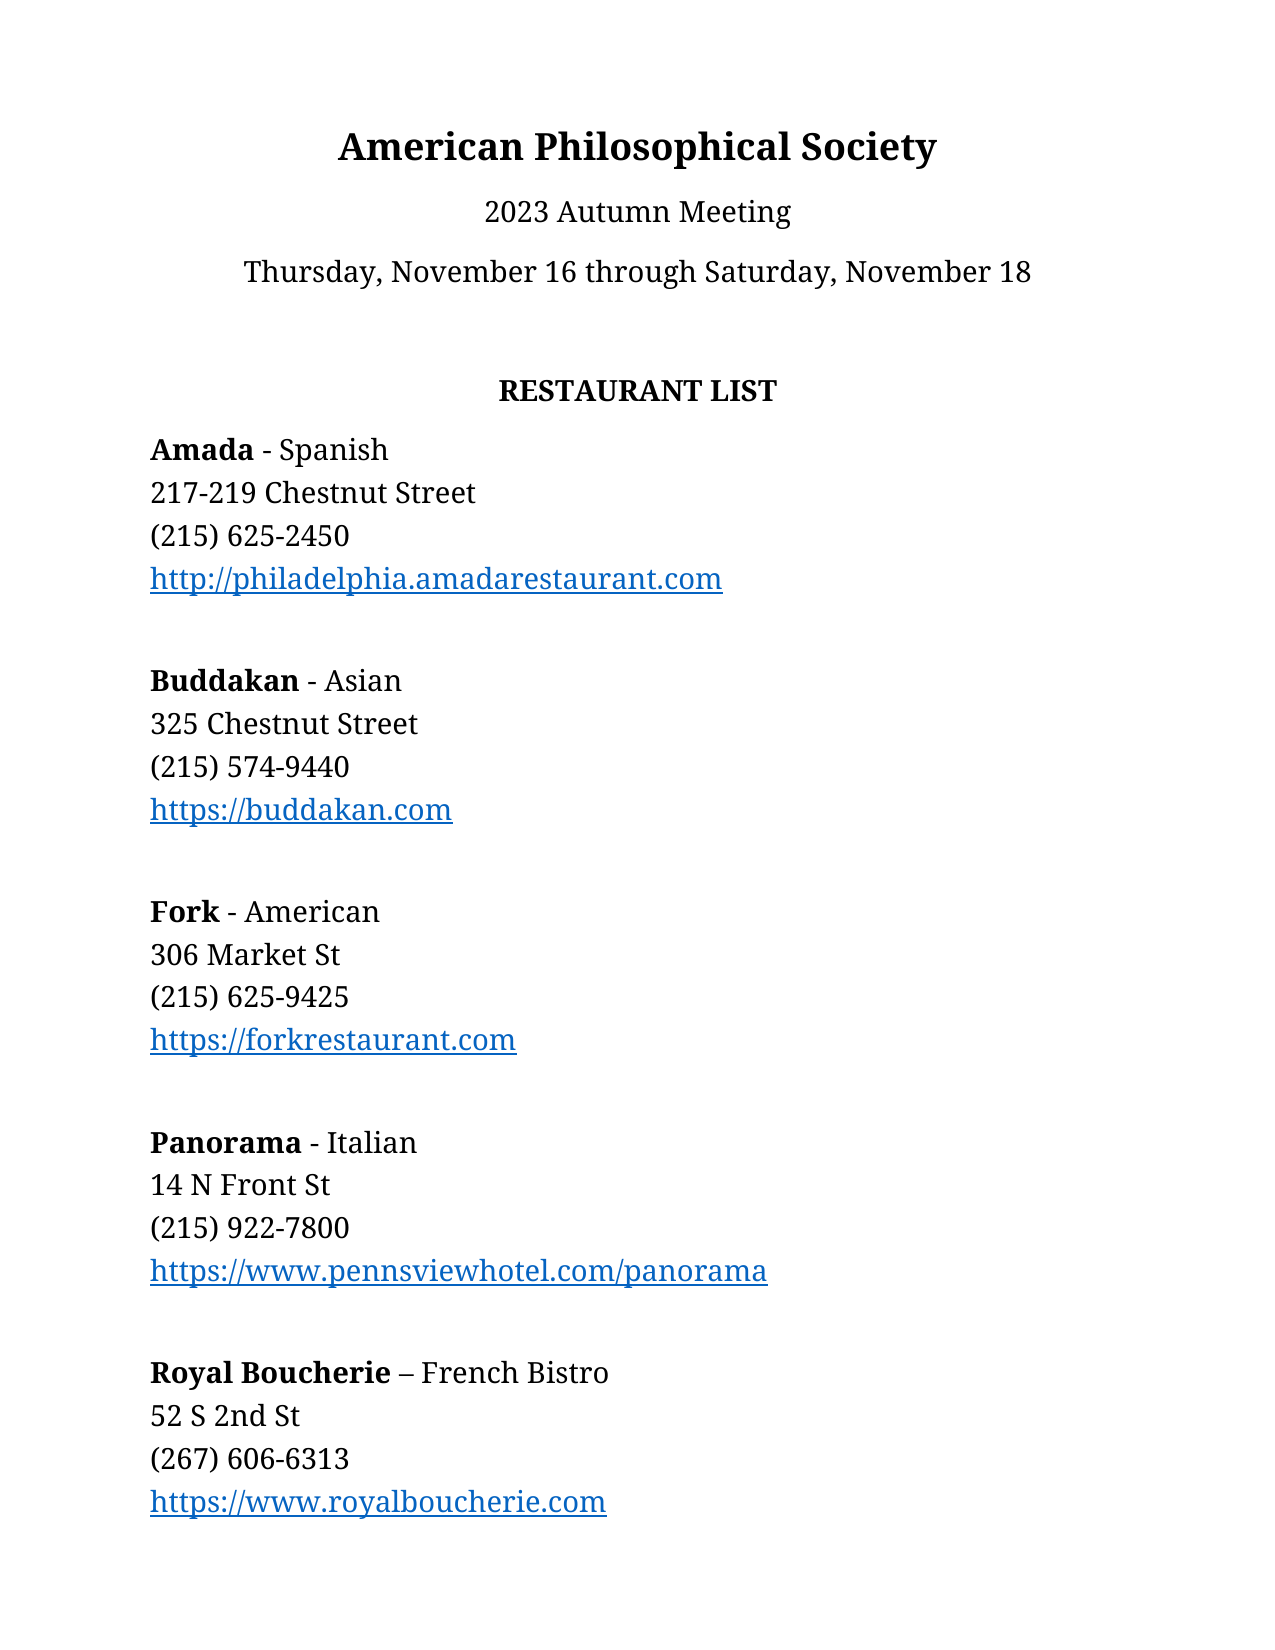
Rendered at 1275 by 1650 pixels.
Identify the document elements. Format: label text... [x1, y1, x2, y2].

text American Philosophical Society [150, 120, 1125, 171]
text 325 Chestnut Street [150, 703, 1125, 743]
text 52 S 2nd St [150, 1395, 1125, 1435]
text RESTAURANT LIST [150, 370, 1125, 410]
text Panorama - Italian [150, 1122, 1125, 1162]
text 306 Market St [150, 934, 1125, 974]
text https://www.pennsviewhotel.com/panorama [150, 1250, 1125, 1290]
text Amada - Spanish [150, 430, 1125, 469]
text http://philadelphia.amadarestaurant.com [150, 558, 1125, 598]
text https://www.royalboucherie.com [150, 1481, 1125, 1521]
text (215) 625-9425 [150, 977, 1125, 1016]
text (267) 606-6313 [150, 1438, 1125, 1478]
text (215) 625-2450 [150, 515, 1125, 555]
text 217-219 Chestnut Street [150, 472, 1125, 512]
text Thursday, November 16 through Saturday, November 18 [150, 251, 1125, 291]
text Royal Boucherie – French Bistro [150, 1353, 1125, 1392]
text https://buddakan.com [150, 789, 1125, 828]
text https://forkrestaurant.com [150, 1019, 1125, 1059]
text (215) 574-9440 [150, 746, 1125, 786]
text 2023 Autumn Meeting [150, 192, 1125, 231]
text (215) 922-7800 [150, 1207, 1125, 1247]
text Buddakan - Asian [150, 660, 1125, 700]
text Fork - American [150, 891, 1125, 931]
text 14 N Front St [150, 1165, 1125, 1204]
